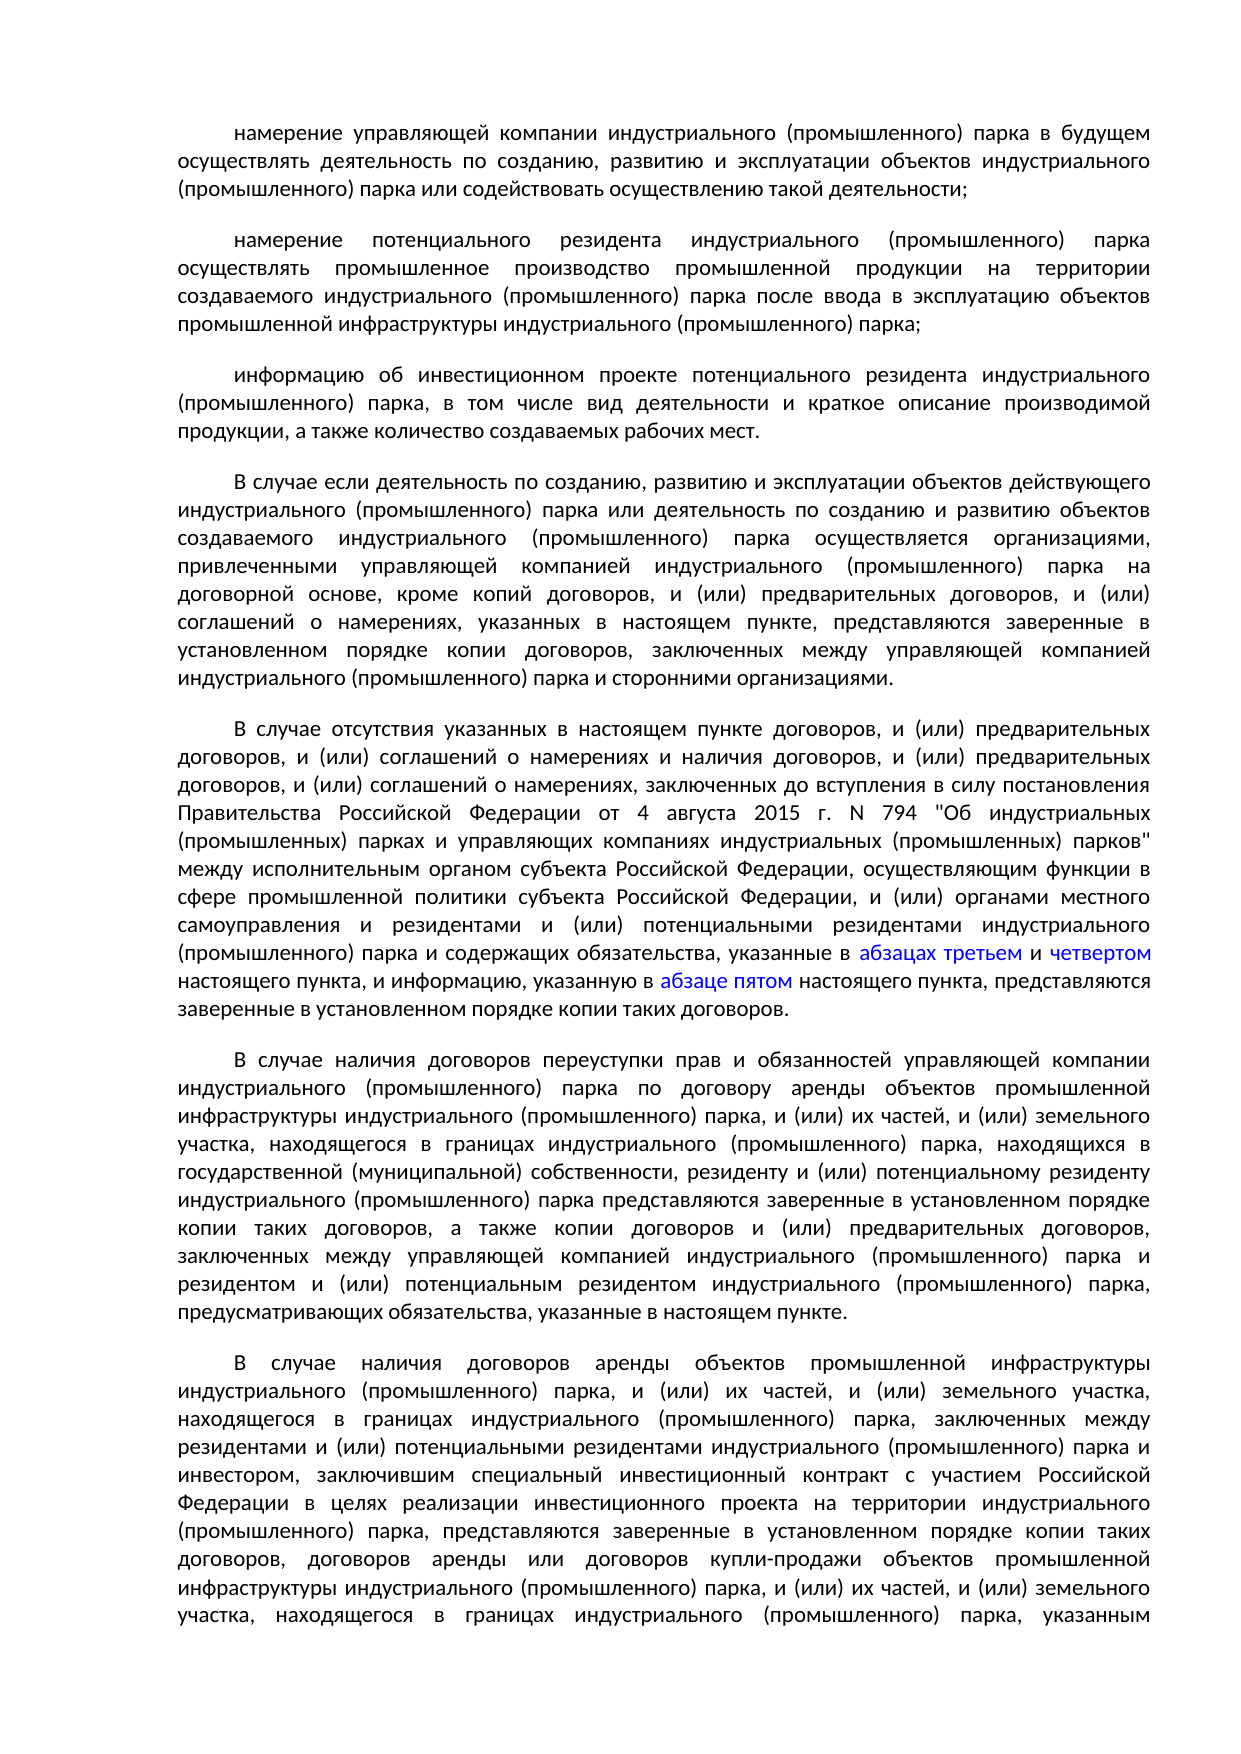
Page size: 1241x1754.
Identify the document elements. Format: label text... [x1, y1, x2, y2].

text информацию об инвестиционном проекте потенциального резидента индустриального (промышленного) парка, в том числе вид деятельности и краткое описание производимой продукции, а также количество создаваемых рабочих мест. [177, 360, 1152, 444]
text В случае отсутствия указанных в настоящем пункте договоров, и (или) предварительных договоров, и (или) соглашений о намерениях и наличия договоров, и (или) предварительных договоров, и (или) соглашений о намерениях, заключенных до вступления в силу постановления Правительства Российской Федерации от 4 августа 2015 г. N 794 "Об индустриальных (промышленных) парках и управляющих компаниях индустриальных (промышленных) парков" между исполнительным органом субъекта Российской Федерации, осуществляющим функции в сфере промышленной политики субъекта Российской Федерации, и (или) органами местного самоуправления и резидентами и (или) потенциальными резидентами индустриального (промышленного) парка и содержащих обязательства, указанные в абзацах третьем и четвертом настоящего пункта, и информацию, указанную в абзаце пятом настоящего пункта, представляются заверенные в установленном порядке копии таких договоров. [177, 714, 1152, 1022]
text намерение управляющей компании индустриального (промышленного) парка в будущем осуществлять деятельность по созданию, развитию и эксплуатации объектов индустриального (промышленного) парка или содействовать осуществлению такой деятельности; [177, 118, 1152, 202]
text В случае наличия договоров переуступки прав и обязанностей управляющей компании индустриального (промышленного) парка по договору аренды объектов промышленной инфраструктуры индустриального (промышленного) парка, и (или) их частей, и (или) земельного участка, находящегося в границах индустриального (промышленного) парка, находящихся в государственной (муниципальной) собственности, резиденту и (или) потенциальному резиденту индустриального (промышленного) парка представляются заверенные в установленном порядке копии таких договоров, а также копии договоров и (или) предварительных договоров, заключенных между управляющей компанией индустриального (промышленного) парка и резидентом и (или) потенциальным резидентом индустриального (промышленного) парка, предусматривающих обязательства, указанные в настоящем пункте. [177, 1045, 1152, 1326]
text намерение потенциального резидента индустриального (промышленного) парка осуществлять промышленное производство промышленной продукции на территории создаваемого индустриального (промышленного) парка после ввода в эксплуатацию объектов промышленной инфраструктуры индустриального (промышленного) парка; [177, 225, 1152, 337]
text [177, 1348, 1152, 1629]
text В случае если деятельность по созданию, развитию и эксплуатации объектов действующего индустриального (промышленного) парка или деятельность по созданию и развитию объектов создаваемого индустриального (промышленного) парка осуществляется организациями, привлеченными управляющей компанией индустриального (промышленного) парка на договорной основе, кроме копий договоров, и (или) предварительных договоров, и (или) соглашений о намерениях, указанных в настоящем пункте, представляются заверенные в установленном порядке копии договоров, заключенных между управляющей компанией индустриального (промышленного) парка и сторонними организациями. [177, 467, 1152, 691]
